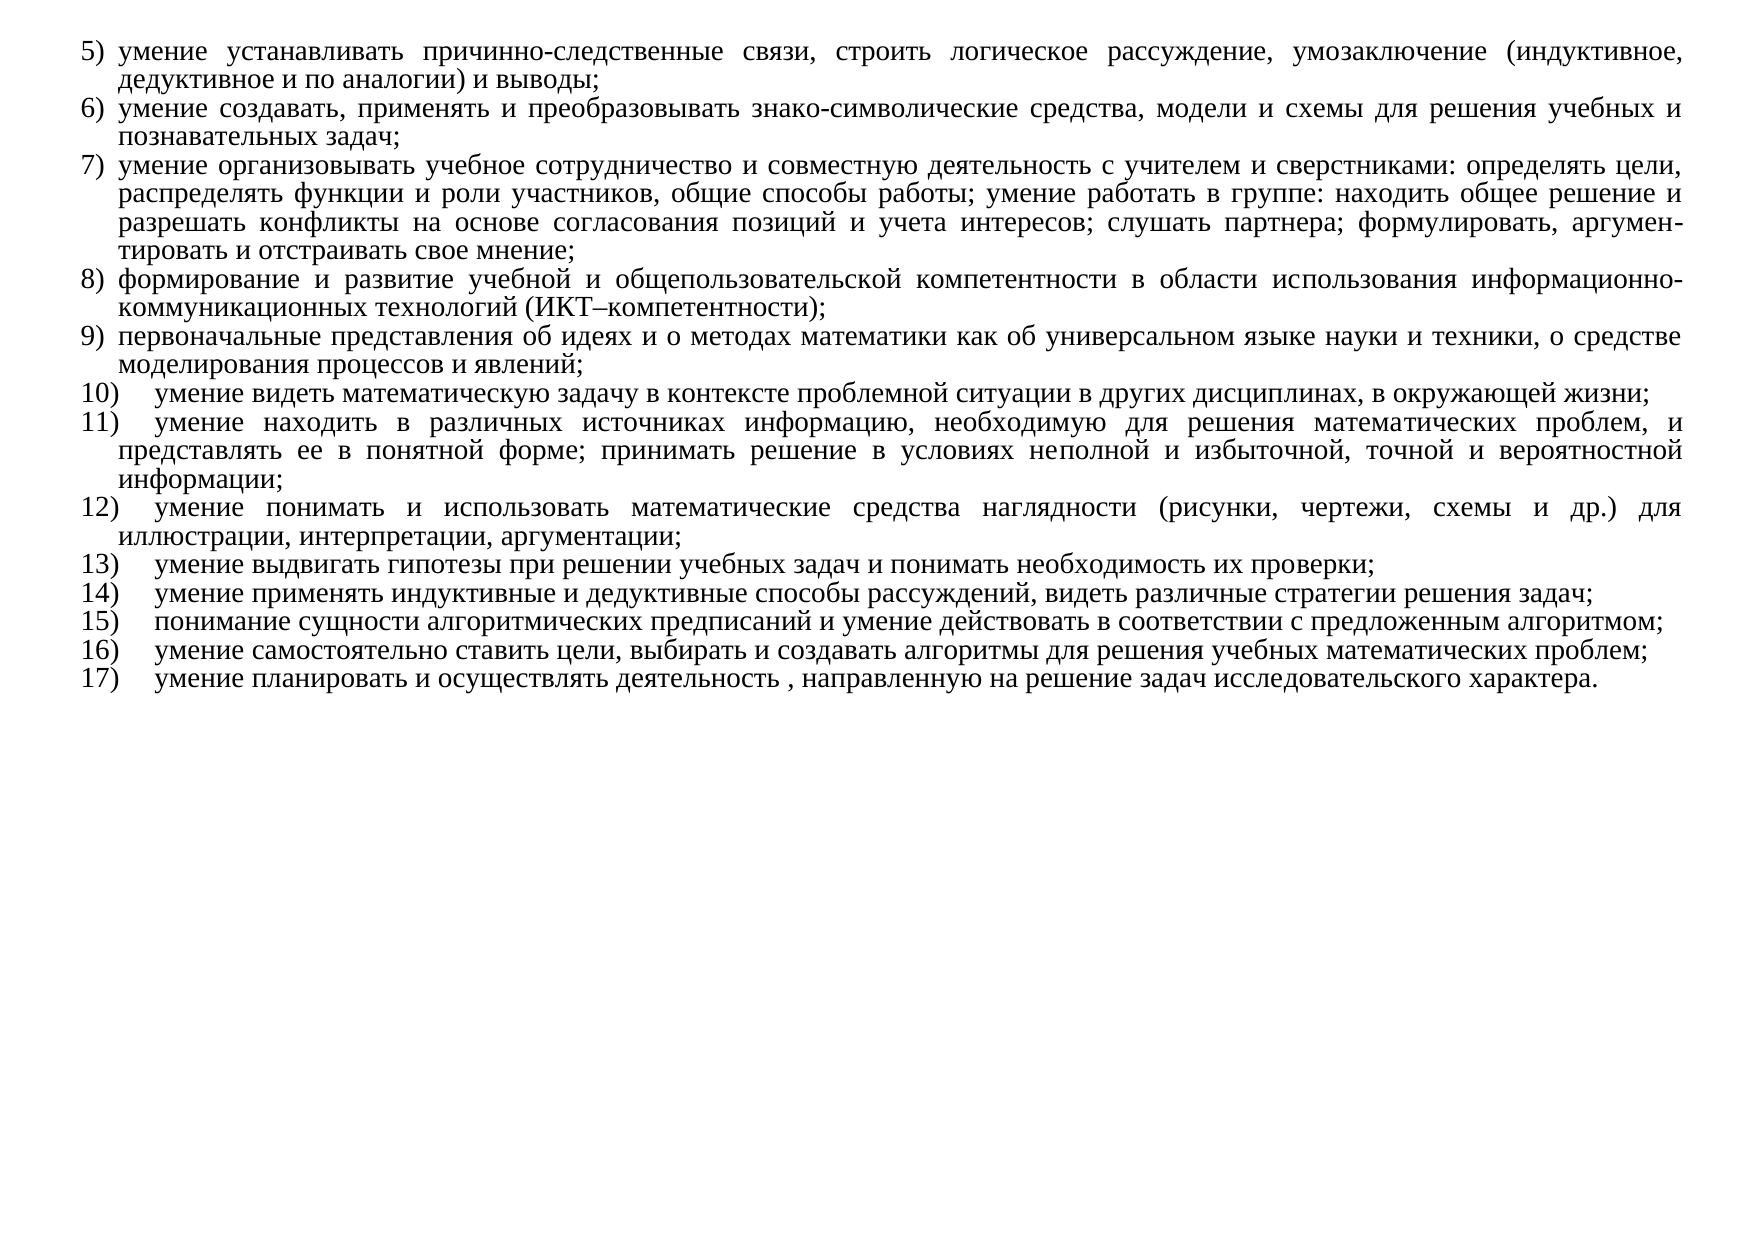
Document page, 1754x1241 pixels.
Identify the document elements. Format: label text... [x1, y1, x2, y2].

list умение применять индуктивные и дедуктивные способы рассуждений, видеть различные стратегии решения задач; [80, 579, 1683, 608]
list понимание сущности алгоритмических предписаний и умение действовать в соответствии с предложенным алгоритмом; [80, 608, 1683, 637]
list умение создавать, применять и преобразовывать знако-символические средства, модели и схемы для решения учебных и познавательных задач; [80, 94, 1683, 151]
list умение понимать и использовать математические средства наглядности (рисунки, чертежи, схемы и др.) для иллюстрации, интерпретации, аргументации; [80, 494, 1683, 551]
list умение видеть математическую задачу в контексте проблемной ситуации в других дисциплинах, в окружающей жизни; [80, 380, 1683, 408]
list умение выдвигать гипотезы при решении учебных задач и понимать необходимость их проверки; [80, 551, 1683, 579]
list умение находить в различных источниках информацию, необходимую для решения математических проблем, и представлять ее в понятной форме; принимать решение в условиях неполной и избыточной, точной и вероятностной информации; [80, 408, 1683, 494]
list формирование и развитие учебной и общепользовательской компетентности в области использования информационно-коммуникационных технологий (ИКТ–компетентности); [80, 266, 1683, 323]
list умение организовывать учебное сотрудничество и совместную деятельность с учителем и сверстниками: определять цели, распределять функции и роли участников, общие способы работы; умение работать в группе: находить общее решение и разрешать конфликты на основе согласования позиций и учета интересов; слушать партнера; формулировать, аргументировать и отстраивать свое мнение; [80, 151, 1683, 266]
list умение устанавливать причинно-следственные связи, строить логическое рассуждение, умозаключение (индуктивное, дедуктивное и по аналогии) и выводы; [80, 37, 1683, 94]
list умение самостоятельно ставить цели, выбирать и создавать алгоритмы для решения учебных математических проблем; [80, 637, 1683, 665]
list умение планировать и осуществлять деятельность , направленную на решение задач исследовательского характера. [80, 665, 1683, 694]
list первоначальные представления об идеях и о методах математики как об универсальном языке науки и техники, о средстве моделирования процессов и явлений; [80, 323, 1683, 380]
